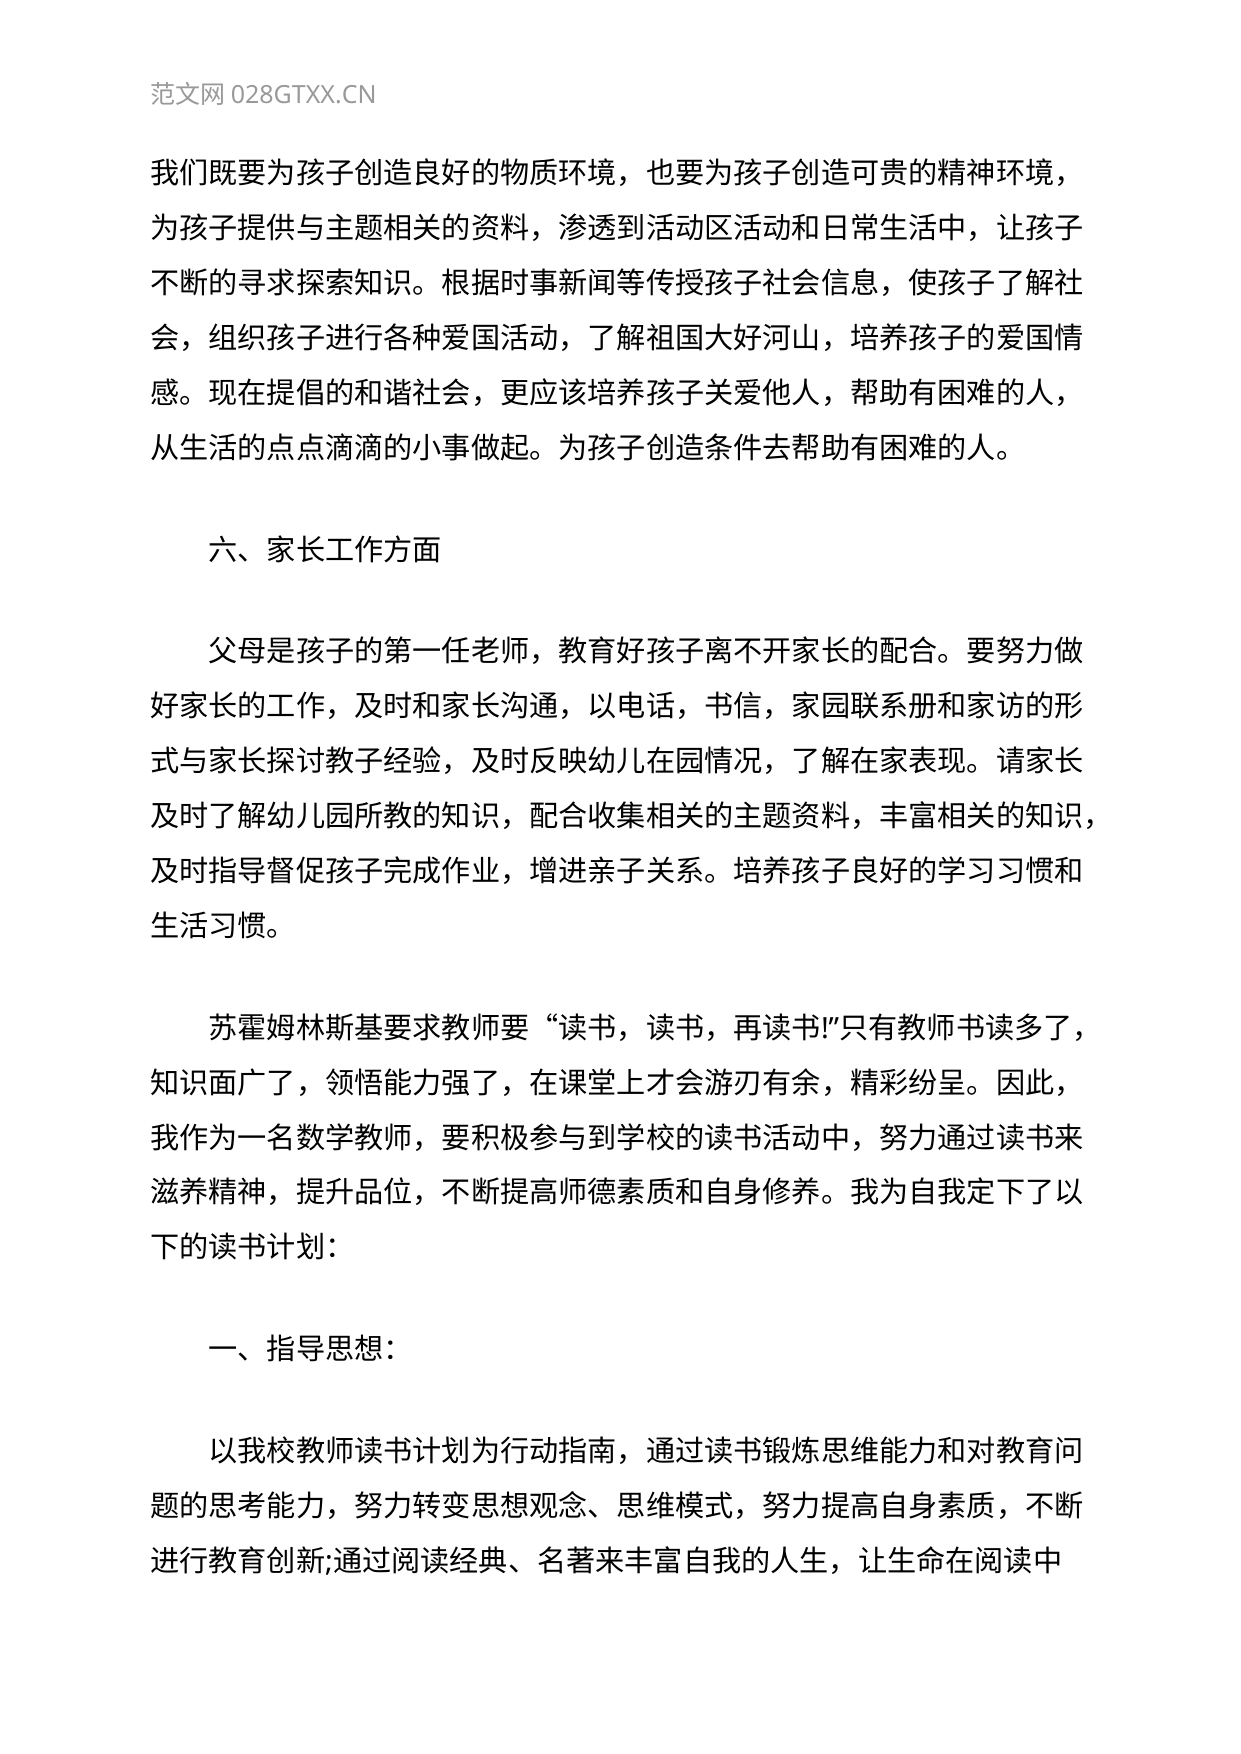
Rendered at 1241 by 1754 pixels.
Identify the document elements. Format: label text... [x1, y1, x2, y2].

text 六、家长工作方面 [150, 526, 1090, 568]
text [150, 150, 1090, 467]
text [150, 1427, 1090, 1580]
text 父母是孩子的第一任老师，教育好孩子离不开家长的配合。要努力做好家长的工作，及时和家长沟通，以电话，书信，家园联系册和家访的形式与家长探讨教子经验，及时反映幼儿在园情况，了解在家表现。请家长及时了解幼儿园所教的知识，配合收集相关的主题资料，丰富相关的知识，及时指导督促孩子完成作业，增进亲子关系。培养孩子良好的学习习惯和生活习惯。 [150, 628, 1090, 945]
text 苏霍姆林斯基要求教师要“读书，读书，再读书!”只有教师书读多了，知识面广了，领悟能力强了，在课堂上才会游刃有余，精彩纷呈。因此，我作为一名数学教师，要积极参与到学校的读书活动中，努力通过读书来滋养精神，提升品位，不断提高师德素质和自身修养。我为自我定下了以下的读书计划： [150, 1004, 1090, 1266]
text 一、指导思想： [150, 1326, 1090, 1368]
